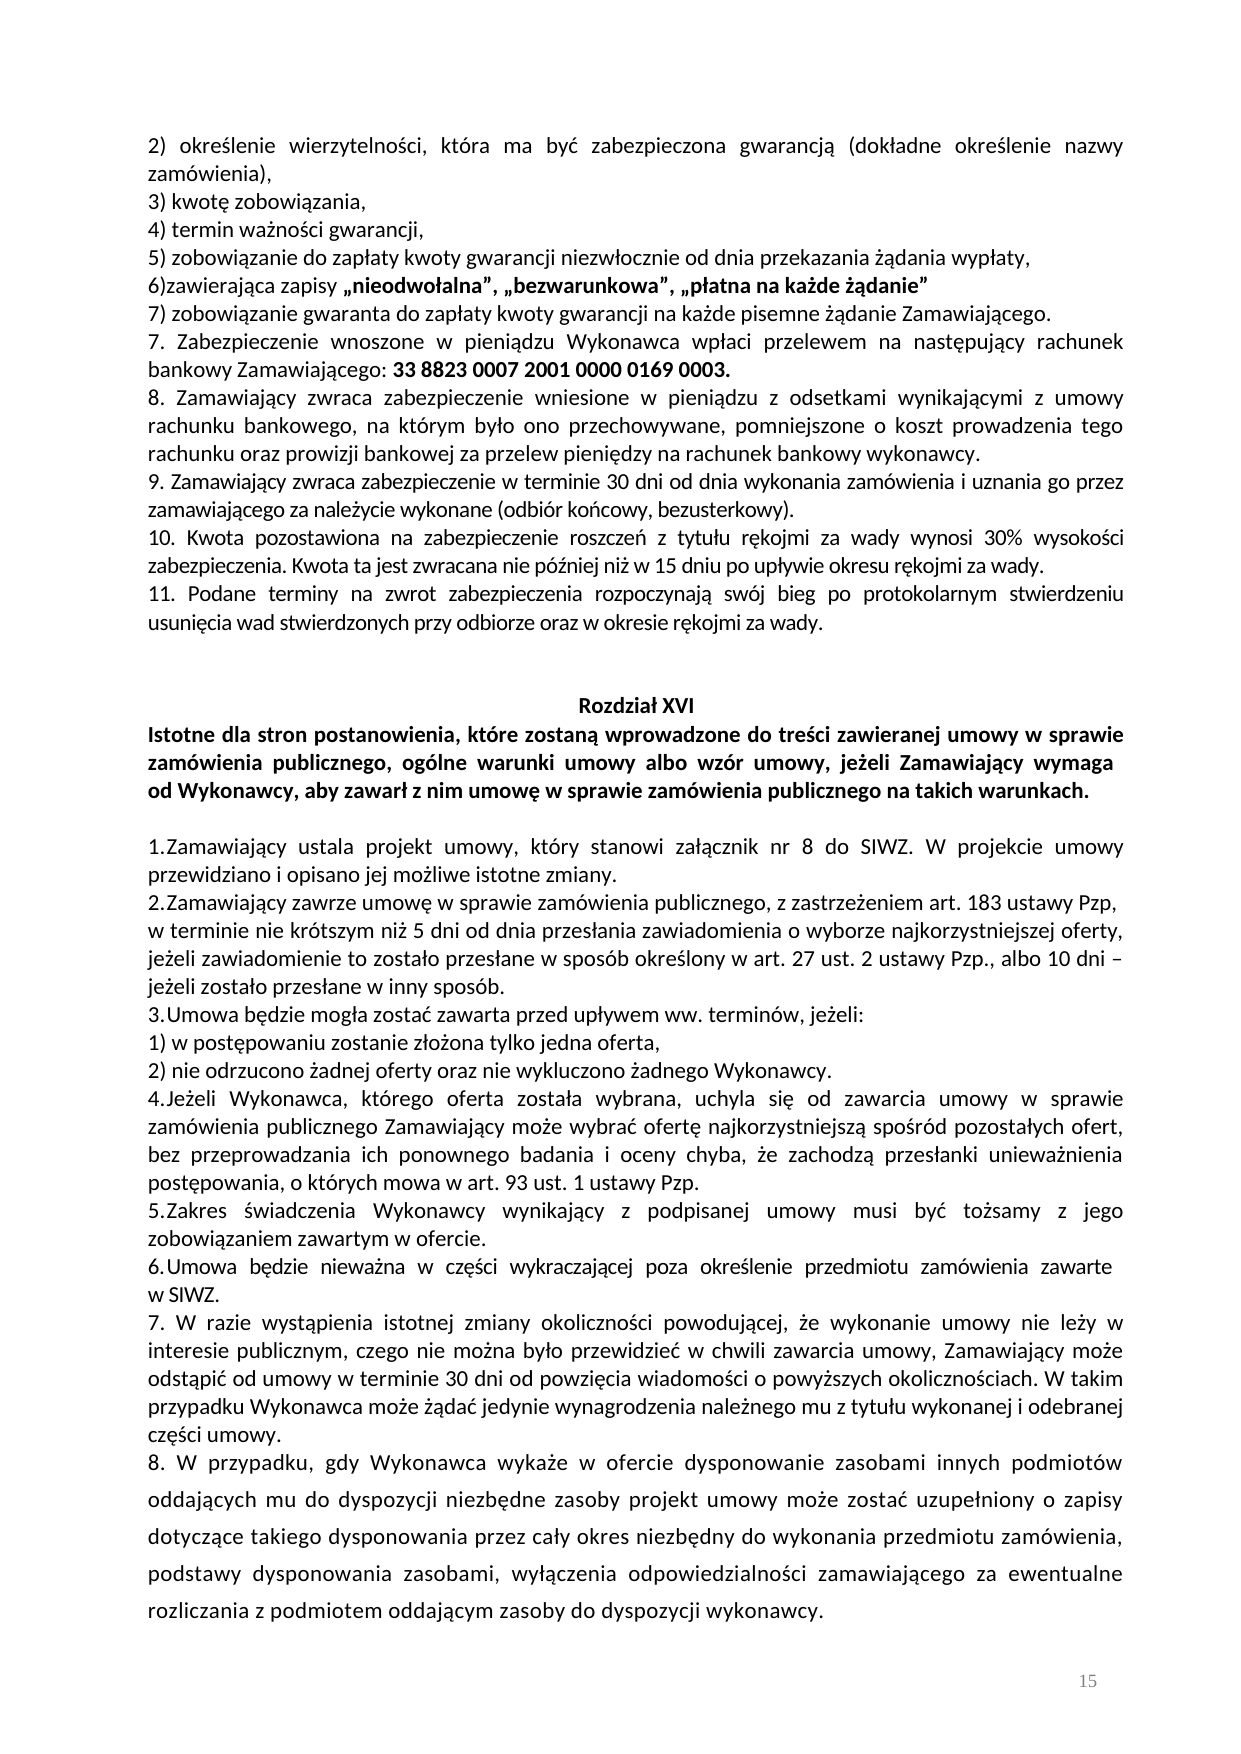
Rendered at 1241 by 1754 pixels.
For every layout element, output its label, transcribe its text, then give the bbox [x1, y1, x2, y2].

text Rozdział XVI [148, 692, 1125, 720]
text 8. Zamawiający zwraca zabezpieczenie wniesione w pieniądzu z odsetkami wynikającymi z umowy rachunku bankowego, na którym było ono przechowywane, pomniejszone o koszt prowadzenia tego rachunku oraz prowizji bankowej za przelew pieniędzy na rachunek bankowy wykonawcy. [148, 383, 1125, 467]
text Istotne dla stron postanowienia, które zostaną wprowadzone do treści zawieranej umowy w sprawie zamówienia publicznego, ogólne warunki umowy albo wzór umowy, jeżeli Zamawiający wymaga od Wykonawcy, aby zawarł z nim umowę w sprawie zamówienia publicznego na takich warunkach. [148, 720, 1125, 804]
text 2) określenie wierzytelności, która ma być zabezpieczona gwarancją (dokładne określenie nazwy zamówienia), 3) kwotę zobowiązania, [148, 131, 1125, 215]
text 7. W razie wystąpienia istotnej zmiany okoliczności powodującej, że wykonanie umowy nie leży w interesie publicznym, czego nie można było przewidzieć w chwili zawarcia umowy, Zamawiający może odstąpić od umowy w terminie 30 dni od powzięcia wiadomości o powyższych okolicznościach. W takim przypadku Wykonawca może żądać jedynie wynagrodzenia należnego mu z tytułu wykonanej i odebranej części umowy. [148, 1308, 1125, 1448]
text 2) nie odrzucono żadnej oferty oraz nie wykluczono żadnego Wykonawcy. [148, 1056, 1125, 1084]
text 6)zawierająca zapisy „nieodwołalna”, „bezwarunkowa”, „płatna na każde żądanie” [148, 271, 1125, 299]
text 1) w postępowaniu zostanie złożona tylko jedna oferta, [148, 1028, 1125, 1056]
list Zakres świadczenia Wykonawcy wynikający z podpisanej umowy musi być tożsamy z jego zobowiązaniem zawartym w ofercie. [148, 1196, 1125, 1252]
text 7. Zabezpieczenie wnoszone w pieniądzu Wykonawca wpłaci przelewem na następujący rachunek bankowy Zamawiającego: 33 8823 0007 2001 0000 0169 0003. [148, 327, 1125, 383]
text 5) zobowiązanie do zapłaty kwoty gwarancji niezwłocznie od dnia przekazania żądania wypłaty, [148, 243, 1125, 271]
text 9. Zamawiający zwraca zabezpieczenie w terminie 30 dni od dnia wykonania zamówienia i uznania go przez zamawiającego za należycie wykonane (odbiór końcowy, bezusterkowy). [148, 467, 1125, 523]
list Jeżeli Wykonawca, którego oferta została wybrana, uchyla się od zawarcia umowy w sprawie zamówienia publicznego Zamawiający może wybrać ofertę najkorzystniejszą spośród pozostałych ofert, bez przeprowadzania ich ponownego badania i oceny chyba, że zachodzą przesłanki unieważnienia postępowania, o których mowa w art. 93 ust. 1 ustawy Pzp. [148, 1084, 1125, 1196]
list Umowa będzie mogła zostać zawarta przed upływem ww. terminów, jeżeli: [148, 1000, 1125, 1028]
text 4) termin ważności gwarancji, [148, 215, 1125, 243]
list Umowa będzie nieważna w części wykraczającej poza określenie przedmiotu zamówienia zawarte w SIWZ. [148, 1252, 1125, 1308]
text 8. W przypadku, gdy Wykonawca wykaże w ofercie dysponowanie zasobami innych podmiotów oddających mu do dyspozycji niezbędne zasoby projekt umowy może zostać uzupełniony o zapisy dotyczące takiego dysponowania przez cały okres niezbędny do wykonania przedmiotu zamówienia, podstawy dysponowania zasobami, wyłączenia odpowiedzialności zamawiającego za ewentualne rozliczania z podmiotem oddającym zasoby do dyspozycji wykonawcy. [148, 1448, 1125, 1633]
list Zamawiający zawrze umowę w sprawie zamówienia publicznego, z zastrzeżeniem art. 183 ustawy Pzp, w terminie nie krótszym niż 5 dni od dnia przesłania zawiadomienia o wyborze najkorzystniejszej oferty, jeżeli zawiadomienie to zostało przesłane w sposób określony w art. 27 ust. 2 ustawy Pzp., albo 10 dni – jeżeli zostało przesłane w inny sposób. [148, 888, 1125, 1000]
text 11. Podane terminy na zwrot zabezpieczenia rozpoczynają swój bieg po protokolarnym stwierdzeniu usunięcia wad stwierdzonych przy odbiorze oraz w okresie rękojmi za wady. [148, 579, 1125, 636]
list Zamawiający ustala projekt umowy, który stanowi załącznik nr 8 do SIWZ. W projekcie umowy przewidziano i opisano jej możliwe istotne zmiany. [148, 832, 1125, 888]
text 7) zobowiązanie gwaranta do zapłaty kwoty gwarancji na każde pisemne żądanie Zamawiającego. [148, 299, 1125, 327]
text 10. Kwota pozostawiona na zabezpieczenie roszczeń z tytułu rękojmi za wady wynosi 30% wysokości zabezpieczenia. Kwota ta jest zwracana nie później niż w 15 dniu po upływie okresu rękojmi za wady. [148, 523, 1125, 579]
